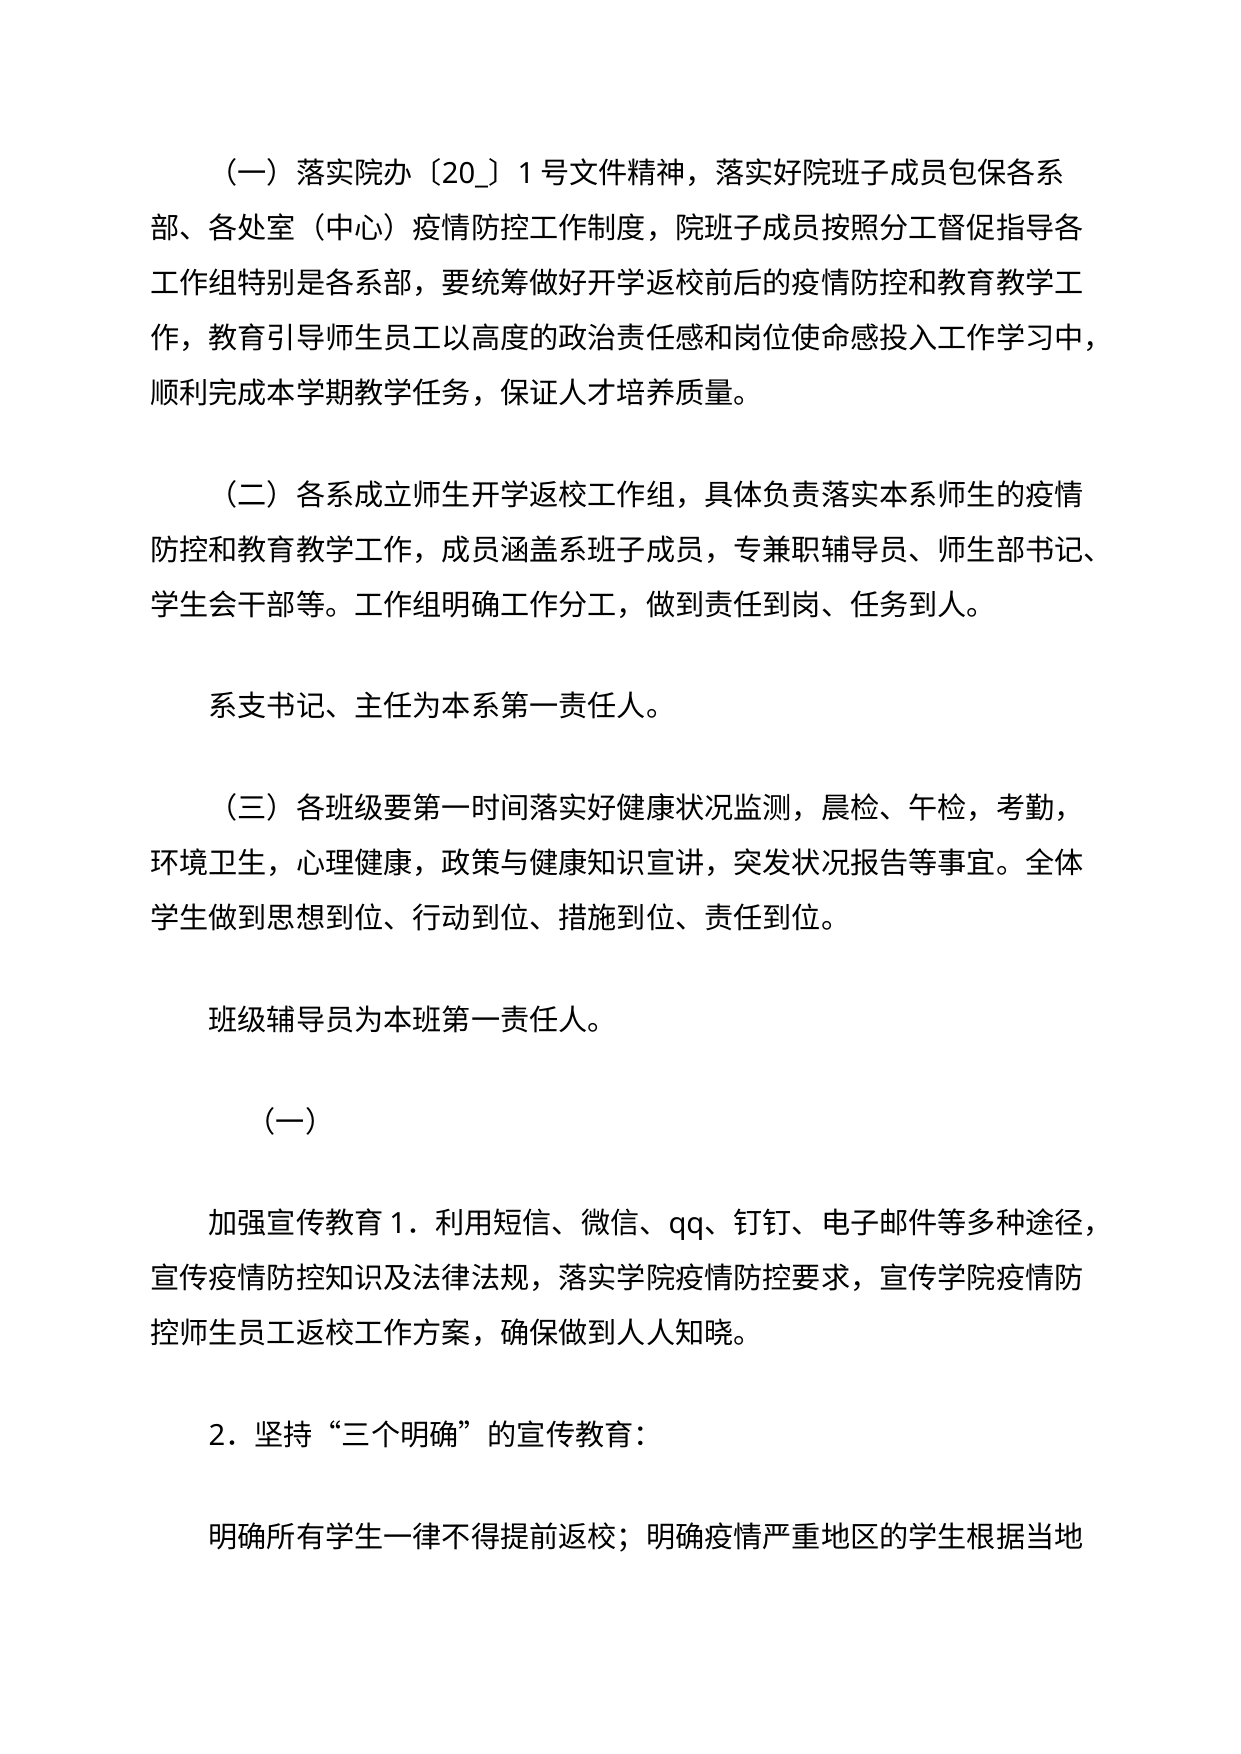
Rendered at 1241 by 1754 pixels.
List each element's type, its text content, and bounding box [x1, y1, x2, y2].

text 班级辅导员为本班第一责任人。 [150, 996, 1090, 1039]
text （三）各班级要第一时间落实好健康状况监测，晨检、午检，考勤，环境卫生，心理健康，政策与健康知识宣讲，突发状况报告等事宜。全体学生做到思想到位、行动到位、措施到位、责任到位。 [150, 785, 1090, 937]
text （二）各系成立师生开学返校工作组，具体负责落实本系师生的疫情防控和教育教学工作，成员涵盖系班子成员，专兼职辅导员、师生部书记、学生会干部等。工作组明确工作分工，做到责任到岗、任务到人。 [150, 471, 1090, 623]
text 系支书记、主任为本系第一责任人。 [150, 683, 1090, 725]
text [150, 1514, 1090, 1556]
text 2．坚持“三个明确”的宣传教育： [150, 1412, 1090, 1454]
text 加强宣传教育1．利用短信、微信、qq、钉钉、电子邮件等多种途径，宣传疫情防控知识及法律法规，落实学院疫情防控要求，宣传学院疫情防控师生员工返校工作方案，确保做到人人知晓。 [150, 1200, 1090, 1352]
text （一）落实院办〔20_〕1号文件精神，落实好院班子成员包保各系部、各处室（中心）疫情防控工作制度，院班子成员按照分工督促指导各工作组特别是各系部，要统筹做好开学返校前后的疫情防控和教育教学工作，教育引导师生员工以高度的政治责任感和岗位使命感投入工作学习中，顺利完成本学期教学任务，保证人才培养质量。 [150, 150, 1090, 412]
text （一） [150, 1098, 1090, 1141]
